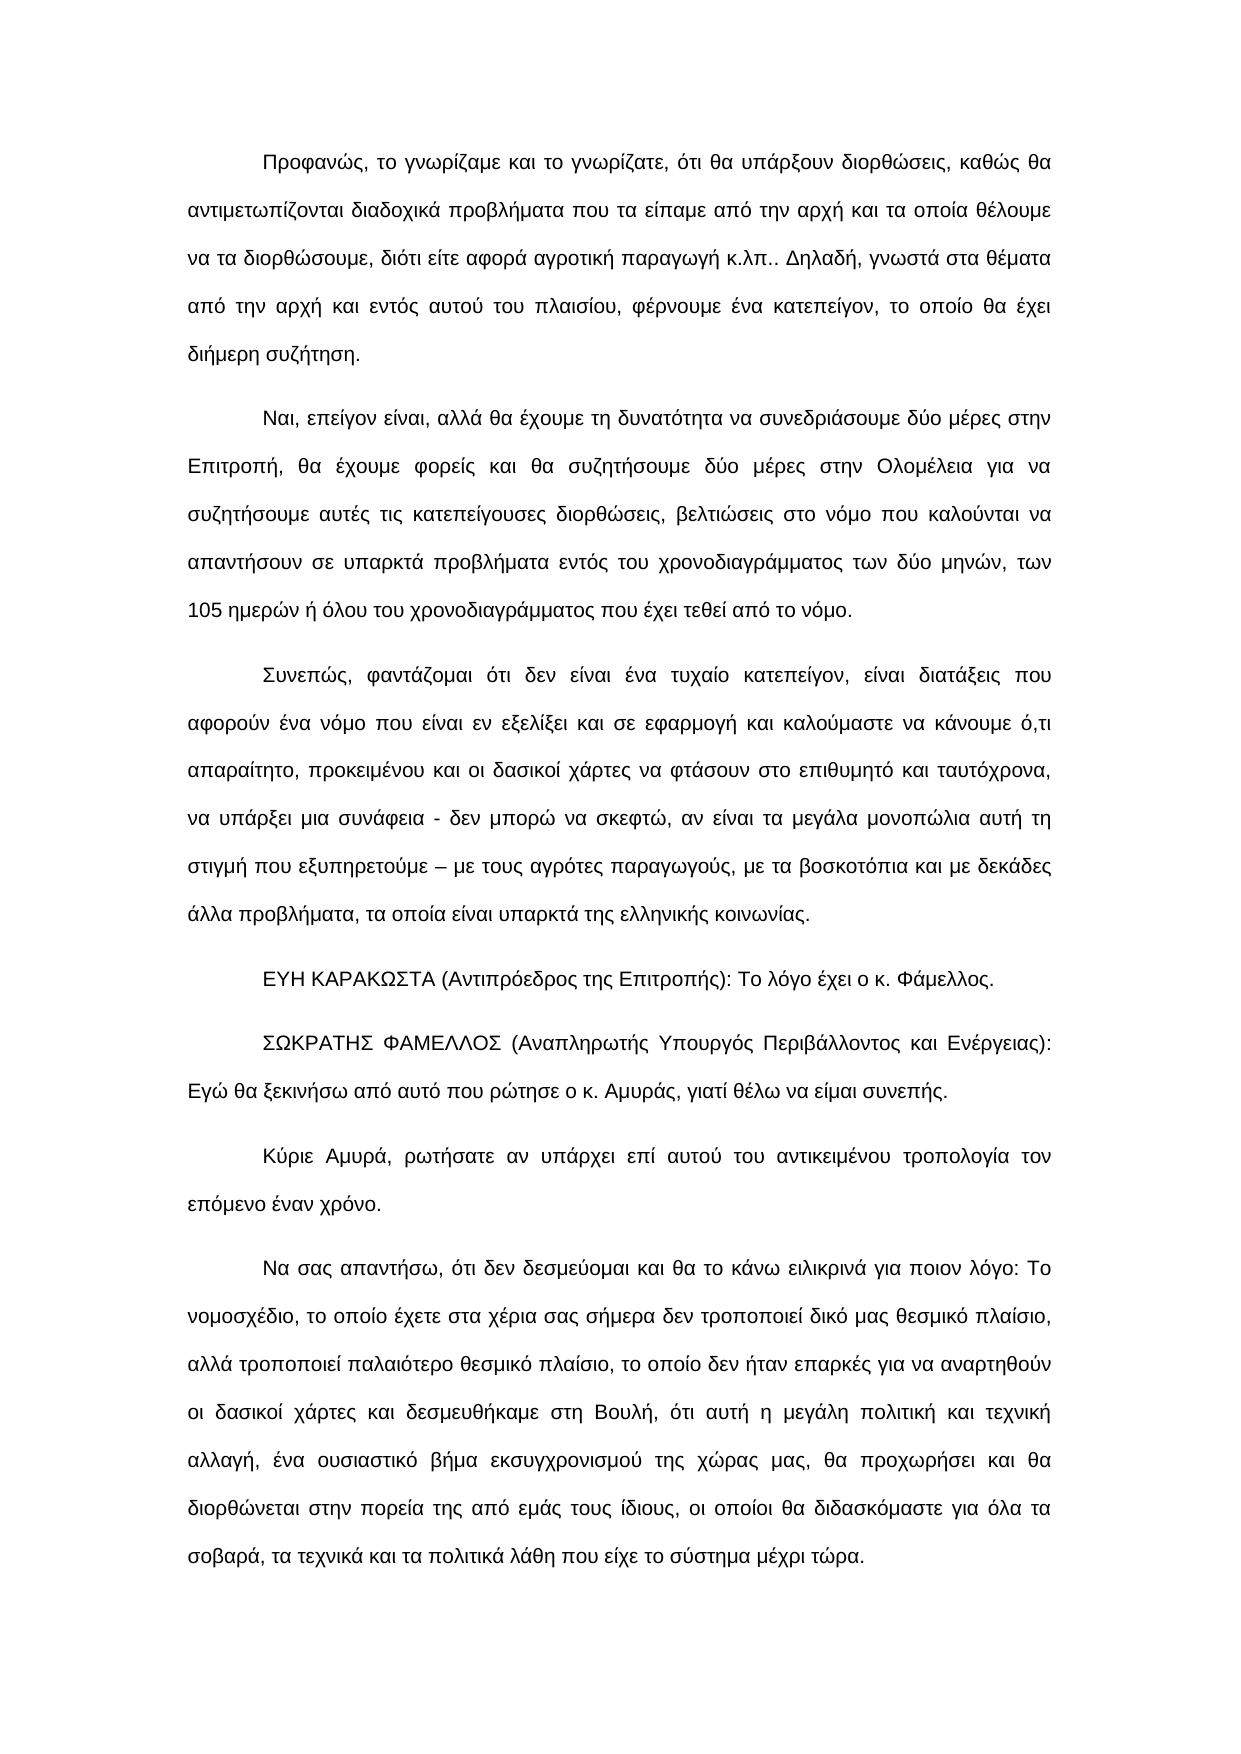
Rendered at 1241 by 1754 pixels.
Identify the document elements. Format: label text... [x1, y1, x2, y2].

text Ναι, επείγον είναι, αλλά θα έχουμε τη δυνατότητα να συνεδριάσουμε δύο μέρες στην Επιτροπή, θα έχουμε φορείς και θα συζητήσουμε δύο μέρες στην Ολομέλεια για να συζητήσουμε αυτές τις κατεπείγουσες διορθώσεις, βελτιώσεις στο νόμο που καλούνται να απαντήσουν σε υπαρκτά προβλήματα εντός του χρονοδιαγράμματος των δύο μηνών, των 105 ημερών ή όλου του χρονοδιαγράμματος που έχει τεθεί από το νόμο. [187, 406, 1053, 622]
text Συνεπώς, φαντάζομαι ότι δεν είναι ένα τυχαίο κατεπείγον, είναι διατάξεις που αφορούν ένα νόμο που είναι εν εξελίξει και σε εφαρμογή και καλούμαστε να κάνουμε ό,τι απαραίτητο, προκειμένου και οι δασικοί χάρτες να φτάσουν στο επιθυμητό και ταυτόχρονα, να υπάρξει μια συνάφεια - δεν μπορώ να σκεφτώ, αν είναι τα μεγάλα μονοπώλια αυτή τη στιγμή που εξυπηρετούμε – με τους αγρότες παραγωγούς, με τα βοσκοτόπια και με δεκάδες άλλα προβλήματα, τα οποία είναι υπαρκτά της ελληνικής κοινωνίας. [187, 662, 1053, 926]
text Κύριε Αμυρά, ρωτήσατε αν υπάρχει επί αυτού του αντικειμένου τροπολογία τον επόμενο έναν χρόνο. [187, 1144, 1053, 1216]
text Προφανώς, το γνωρίζαμε και το γνωρίζατε, ότι θα υπάρξουν διορθώσεις, καθώς θα αντιμετωπίζονται διαδοχικά προβλήματα που τα είπαμε από την αρχή και τα οποία θέλουμε να τα διορθώσουμε, διότι είτε αφορά αγροτική παραγωγή κ.λπ.. Δηλαδή, γνωστά στα θέματα από την αρχή και εντός αυτού του πλαισίου, φέρνουμε ένα κατεπείγον, το οποίο θα έχει διήμερη συζήτηση. [187, 150, 1053, 366]
text ΕΥΗ ΚΑΡΑΚΩΣΤΑ (Αντιπρόεδρος της Επιτροπής): Το λόγο έχει ο κ. Φάμελλος. [187, 967, 1053, 991]
text ΣΩΚΡΑΤΗΣ ΦΑΜΕΛΛΟΣ (Αναπληρωτής Υπουργός Περιβάλλοντος και Ενέργειας): Εγώ θα ξεκινήσω από αυτό που ρώτησε ο κ. Αμυράς, γιατί θέλω να είμαι συνεπής. [187, 1031, 1053, 1103]
text Να σας απαντήσω, ότι δεν δεσμεύομαι και θα το κάνω ειλικρινά για ποιον λόγο: Το νομοσχέδιο, το οποίο έχετε στα χέρια σας σήμερα δεν τροποποιεί δικό μας θεσμικό πλαίσιο, αλλά τροποποιεί παλαιότερο θεσμικό πλαίσιο, το οποίο δεν ήταν επαρκές για να αναρτηθούν οι δασικοί χάρτες και δεσμευθήκαμε στη Βουλή, ότι αυτή η μεγάλη πολιτική και τεχνική αλλαγή, ένα ουσιαστικό βήμα εκσυγχρονισμού της χώρας μας, θα προχωρήσει και θα διορθώνεται στην πορεία της από εμάς τους ίδιους, οι οποίοι θα διδασκόμαστε για όλα τα σοβαρά, τα τεχνικά και τα πολιτικά λάθη που είχε το σύστημα μέχρι τώρα. [187, 1256, 1053, 1568]
